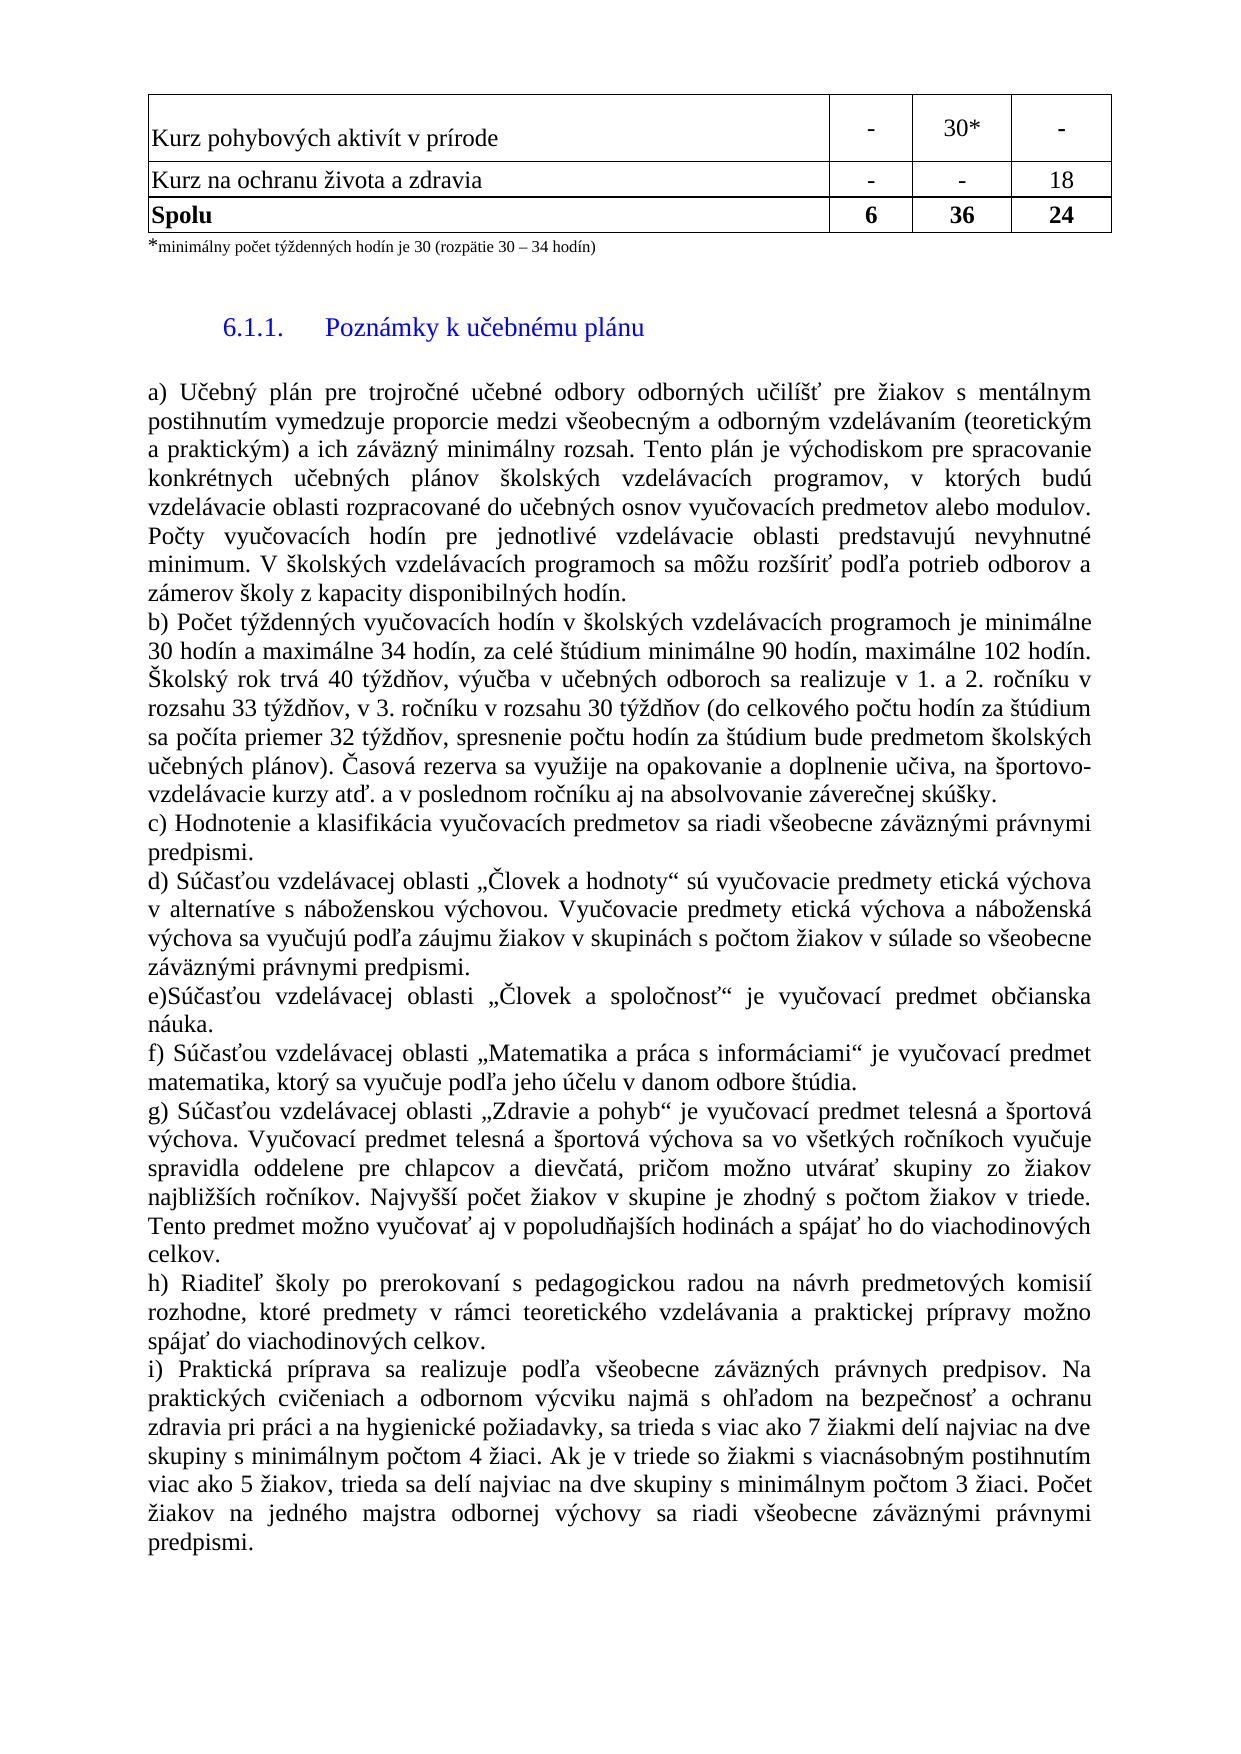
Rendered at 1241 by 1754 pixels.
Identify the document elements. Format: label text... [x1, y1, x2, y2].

table_cell 18 [1012, 162, 1111, 196]
text a) Učebný plán pre trojročné učebné odbory odborných učilíšť pre žiakov s mentálnym postihnutím vymedzuje proporcie medzi všeobecným a odborným vzdelávaním (teoretickým a praktickým) a ich záväzný minimálny rozsah. Tento plán je východiskom pre spracovanie konkrétnych učebných plánov školských vzdelávacích programov, v ktorých budú vzdelávacie oblasti rozpracované do učebných osnov vyučovacích predmetov alebo modulov. Počty vyučovacích hodín pre jednotlivé vzdelávacie oblasti predstavujú nevyhnutné minimum. V školských vzdelávacích programoch sa môžu rozšíriť podľa potrieb odborov a zámerov školy z kapacity disponibilných hodín. [148, 377, 1092, 607]
table_cell - [1012, 95, 1111, 161]
text c) Hodnotenie a klasifikácia vyučovacích predmetov sa riadi všeobecne záväznými právnymi predpismi. [148, 808, 1092, 866]
text b) Počet týždenných vyučovacích hodín v školských vzdelávacích programoch je minimálne 30 hodín a maximálne 34 hodín, za celé štúdium minimálne 90 hodín, maximálne 102 hodín. Školský rok trvá 40 týždňov, výučba v učebných odboroch sa realizuje v 1. a 2. ročníku v rozsahu 33 týždňov, v 3. ročníku v rozsahu 30 týždňov (do celkového počtu hodín za štúdium sa počíta priemer 32 týždňov, spresnenie počtu hodín za štúdium bude predmetom školských učebných plánov). Časová rezerva sa využije na opakovanie a doplnenie učiva, na športovo-vzdelávacie kurzy atď. a v poslednom ročníku aj na absolvovanie záverečnej skúšky. [148, 607, 1092, 808]
table_cell - [830, 162, 912, 196]
table_cell Kurz na ochranu života a zdravia [149, 162, 829, 196]
text Poznámky k učebnému plánu [223, 311, 1092, 342]
table_cell 24 [1012, 198, 1111, 232]
text i) Praktická príprava sa realizuje podľa všeobecne záväzných právnych predpisov. Na praktických cvičeniach a odbornom výcviku najmä s ohľadom na bezpečnosť a ochranu zdravia pri práci a na hygienické požiadavky, sa trieda s viac ako 7 žiakmi delí najviac na dve skupiny s minimálnym počtom 4 žiaci. Ak je v triede so žiakmi s viacnásobným postihnutím viac ako 5 žiakov, trieda sa delí najviac na dve skupiny s minimálnym počtom 3 žiaci. Počet žiakov na jedného majstra odbornej výchovy sa riadi všeobecne záväznými právnymi predpismi. [148, 1354, 1092, 1556]
table_cell - [913, 162, 1011, 196]
text g) Súčasťou vzdelávacej oblasti „Zdravie a pohyb“ je vyučovací predmet telesná a športová výchova. Vyučovací predmet telesná a športová výchova sa vo všetkých ročníkoch vyučuje spravidla oddelene pre chlapcov a dievčatá, pričom možno utvárať skupiny zo žiakov najbližších ročníkov. Najvyšší počet žiakov v skupine je zhodný s počtom žiakov v triede. Tento predmet možno vyučovať aj v popoludňajších hodinách a spájať ho do viachodinových celkov. [148, 1096, 1092, 1268]
text h) Riaditeľ školy po prerokovaní s pedagogickou radou na návrh predmetových komisií rozhodne, ktoré predmety v rámci teoretického vzdelávania a praktickej prípravy možno spájať do viachodinových celkov. [148, 1268, 1092, 1354]
text f) Súčasťou vzdelávacej oblasti „Matematika a práca s informáciami“ je vyučovací predmet matematika, ktorý sa vyučuje podľa jeho účelu v danom odbore štúdia. [148, 1038, 1092, 1096]
table_cell Kurz pohybových aktivít v prírode [149, 95, 829, 161]
text *minimálny počet týždenných hodín je 30 (rozpätie 30 – 34 hodín) [148, 233, 1092, 257]
table_cell 30* [913, 95, 1011, 161]
table_cell 6 [830, 198, 912, 232]
table_cell Spolu [149, 198, 829, 232]
table_cell - [830, 95, 912, 161]
table_cell 36 [913, 198, 1011, 232]
text e)Súčasťou vzdelávacej oblasti „Človek a spoločnosť“ je vyučovací predmet občianska náuka. [148, 981, 1092, 1038]
text d) Súčasťou vzdelávacej oblasti „Človek a hodnoty“ sú vyučovacie predmety etická výchova v alternatíve s náboženskou výchovou. Vyučovacie predmety etická výchova a náboženská výchova sa vyučujú podľa záujmu žiakov v skupinách s počtom žiakov v súlade so všeobecne záväznými právnymi predpismi. [148, 866, 1092, 981]
